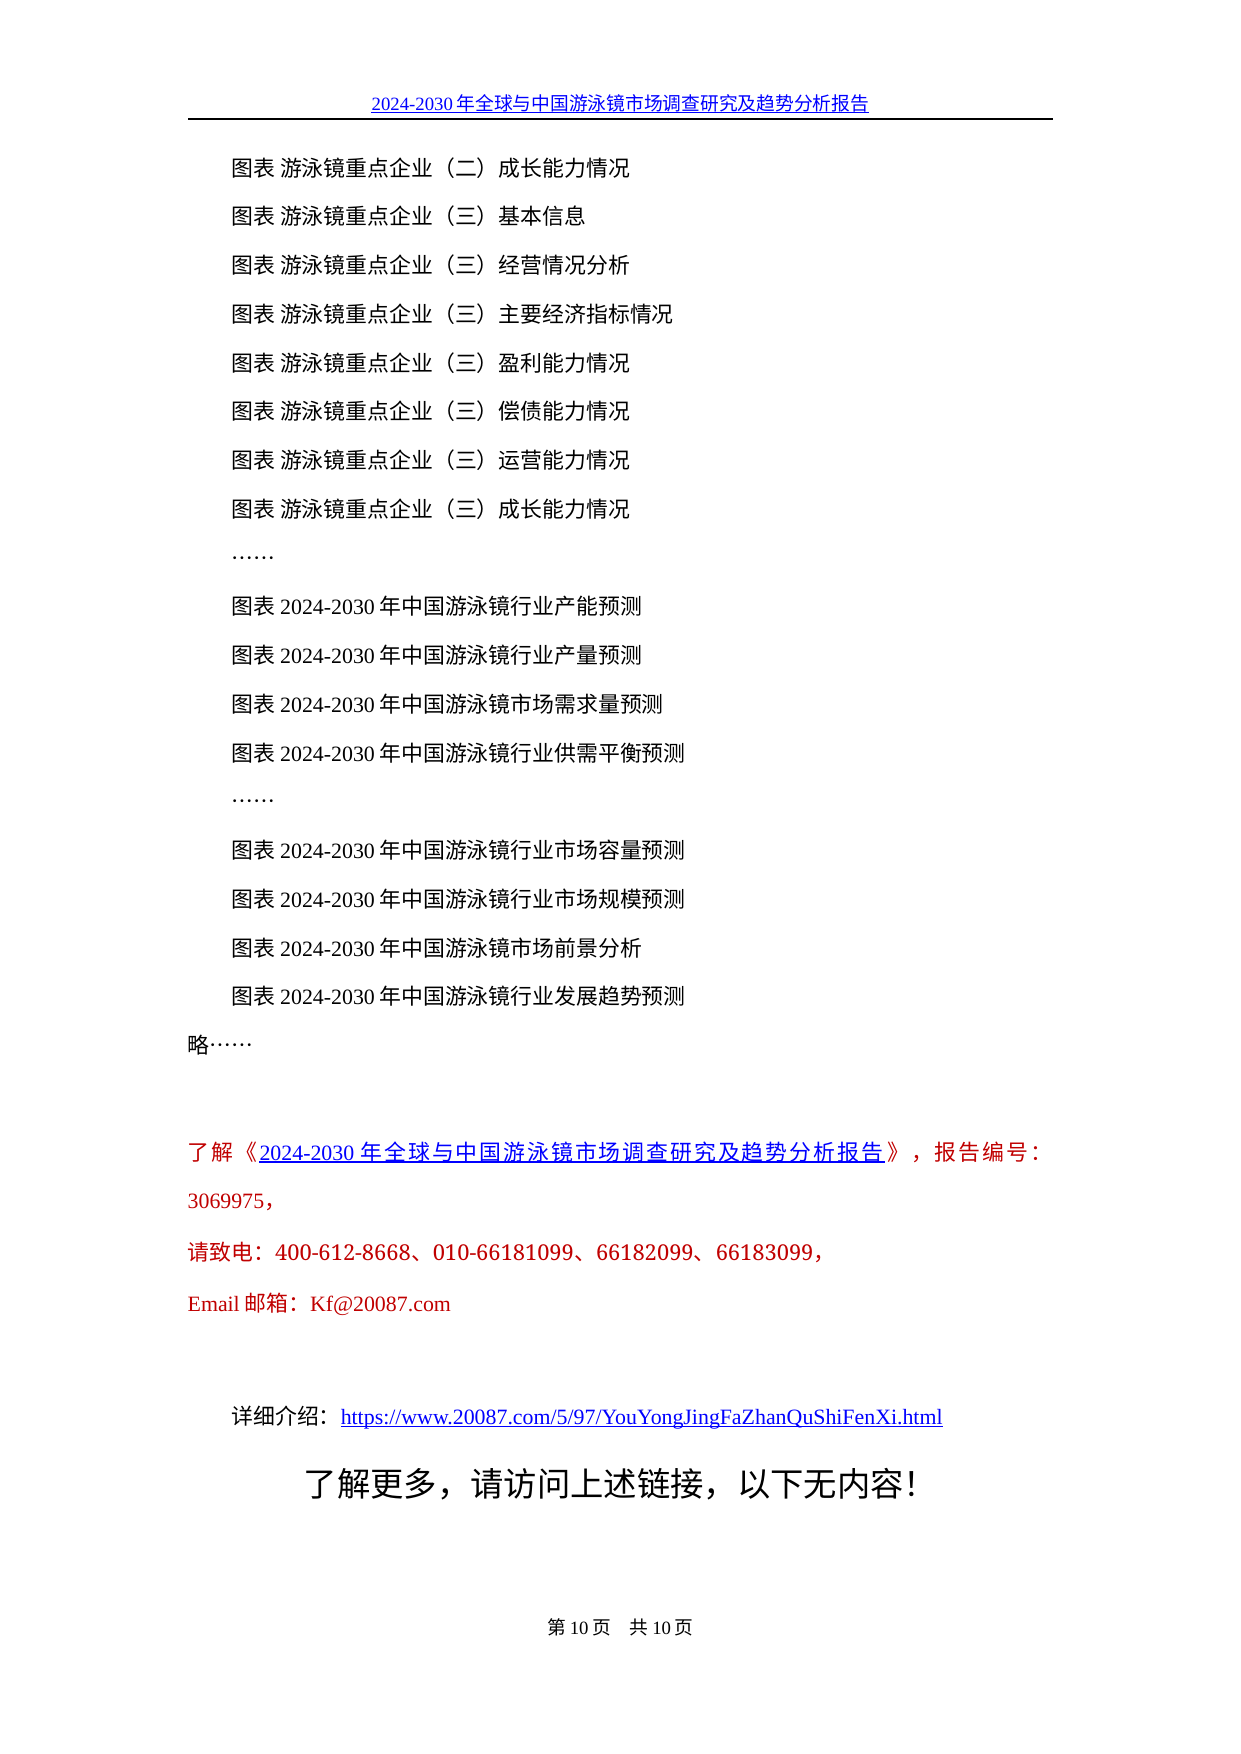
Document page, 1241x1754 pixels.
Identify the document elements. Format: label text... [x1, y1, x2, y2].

text 详细介绍：https://www.20087.com/5/97/YouYongJingFaZhanQuShiFenXi.html [187, 1399, 1053, 1431]
title 了解更多，请访问上述链接，以下无内容！ [187, 1449, 1053, 1514]
text 请致电：400-612-8668、010-66181099、66182099、66183099， [187, 1234, 1053, 1267]
text Email邮箱：Kf@20087.com [187, 1286, 1053, 1318]
text 了解《2024-2030年全球与中国游泳镜市场调查研究及趋势分析报告》，报告编号：3069975， [187, 1134, 1053, 1215]
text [187, 150, 1053, 1060]
